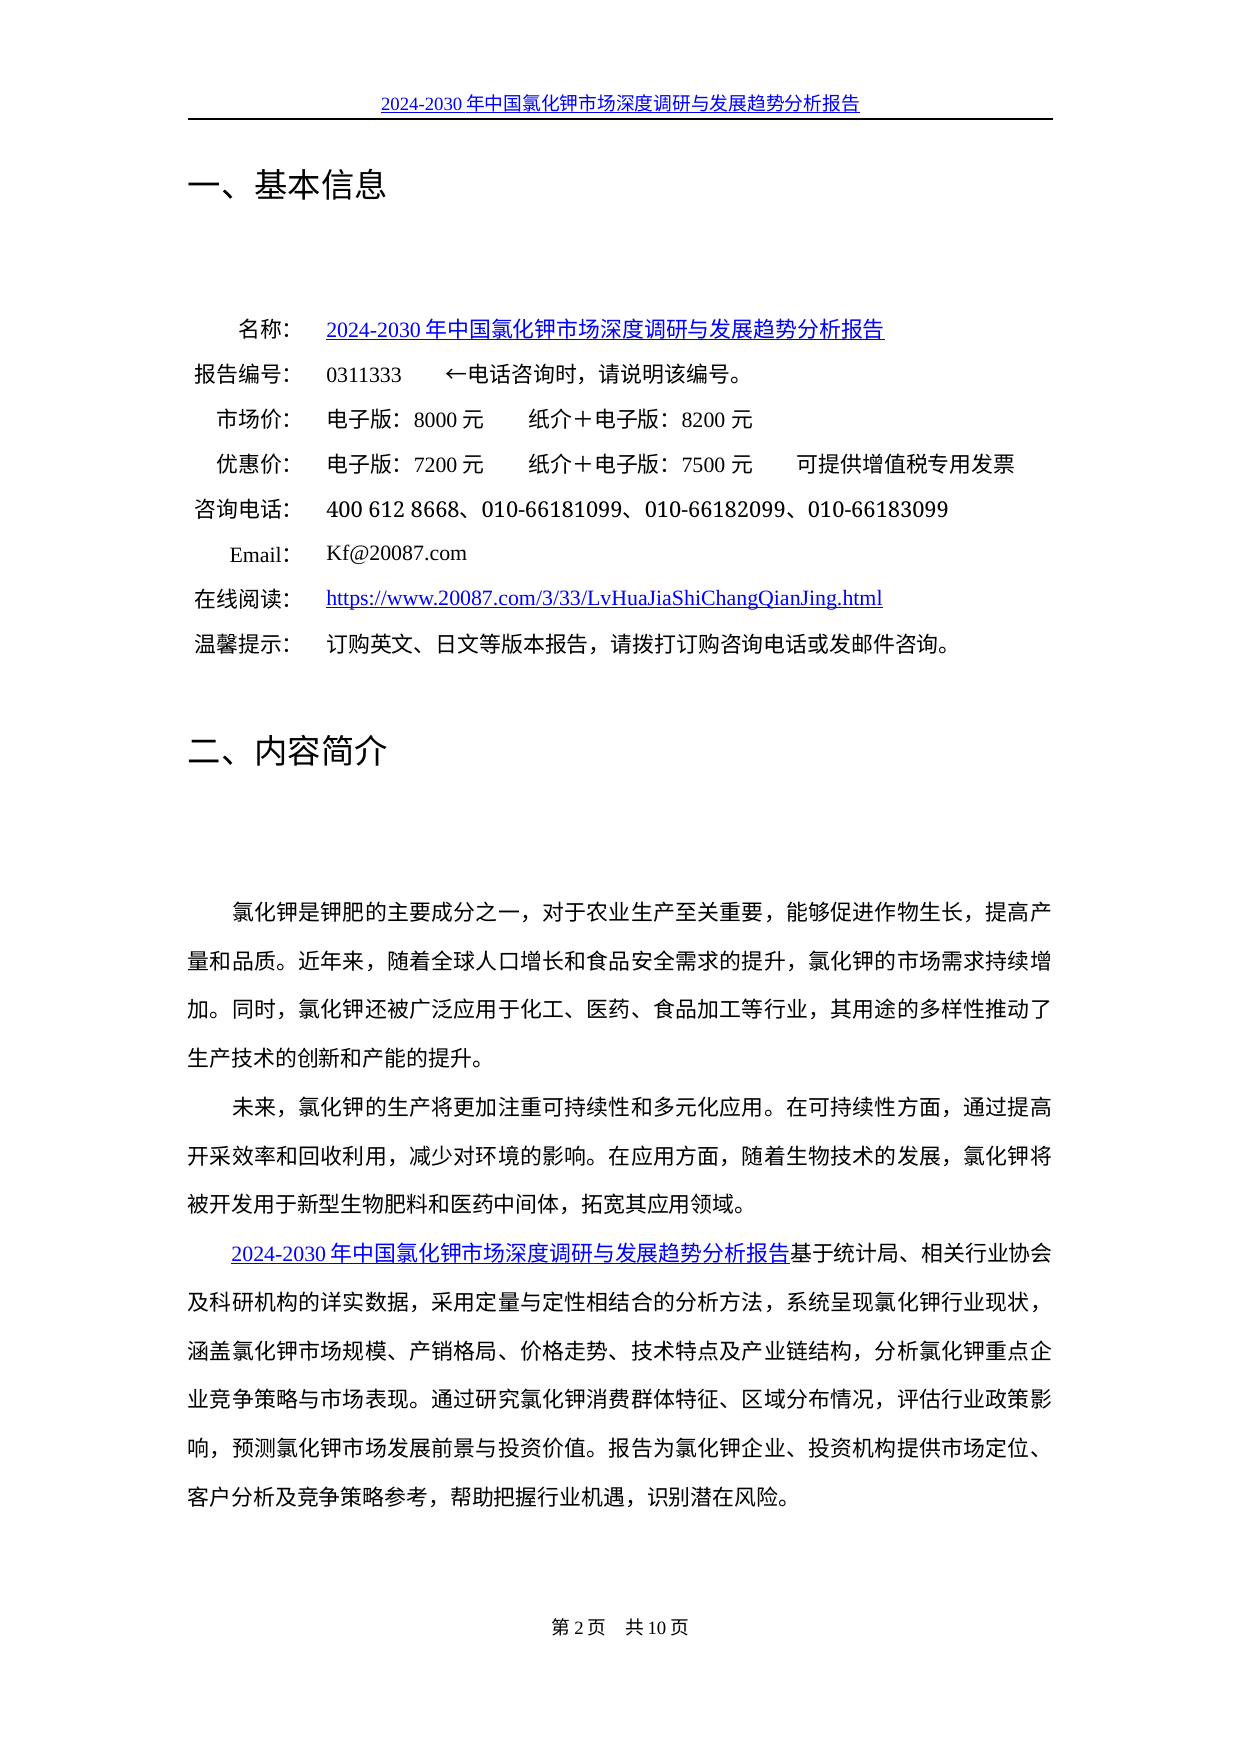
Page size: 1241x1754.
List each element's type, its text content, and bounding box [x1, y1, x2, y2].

table_cell 温馨提示： [167, 627, 315, 672]
table_cell 市场价： [167, 402, 315, 447]
table_header 2024-2030年中国氯化钾市场深度调研与发展趋势分析报告 [315, 312, 1073, 357]
table_cell 电子版：8000 元 纸介＋电子版：8200 元 [315, 402, 1073, 447]
table_cell 电子版：7200 元 纸介＋电子版：7500 元 可提供增值税专用发票 [315, 447, 1073, 492]
table_cell 订购英文、日文等版本报告，请拨打订购咨询电话或发邮件咨询。 [315, 627, 1073, 672]
title 二、内容简介 [187, 717, 1053, 782]
table_cell [315, 582, 1073, 627]
table_cell 在线阅读： [167, 582, 315, 627]
table_cell 优惠价： [167, 447, 315, 492]
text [187, 894, 1053, 1512]
table_cell Email： [167, 537, 315, 582]
table_header 名称： [167, 312, 315, 357]
table_cell Kf@20087.com [315, 537, 1073, 582]
table_cell 0311333 ←电话咨询时，请说明该编号。 [315, 357, 1073, 402]
table_cell 咨询电话： [167, 492, 315, 537]
title 一、基本信息 [187, 150, 1053, 215]
table_cell 报告编号： [167, 357, 315, 402]
table_cell 400 612 8668、010-66181099、010-66182099、010-66183099 [315, 492, 1073, 537]
